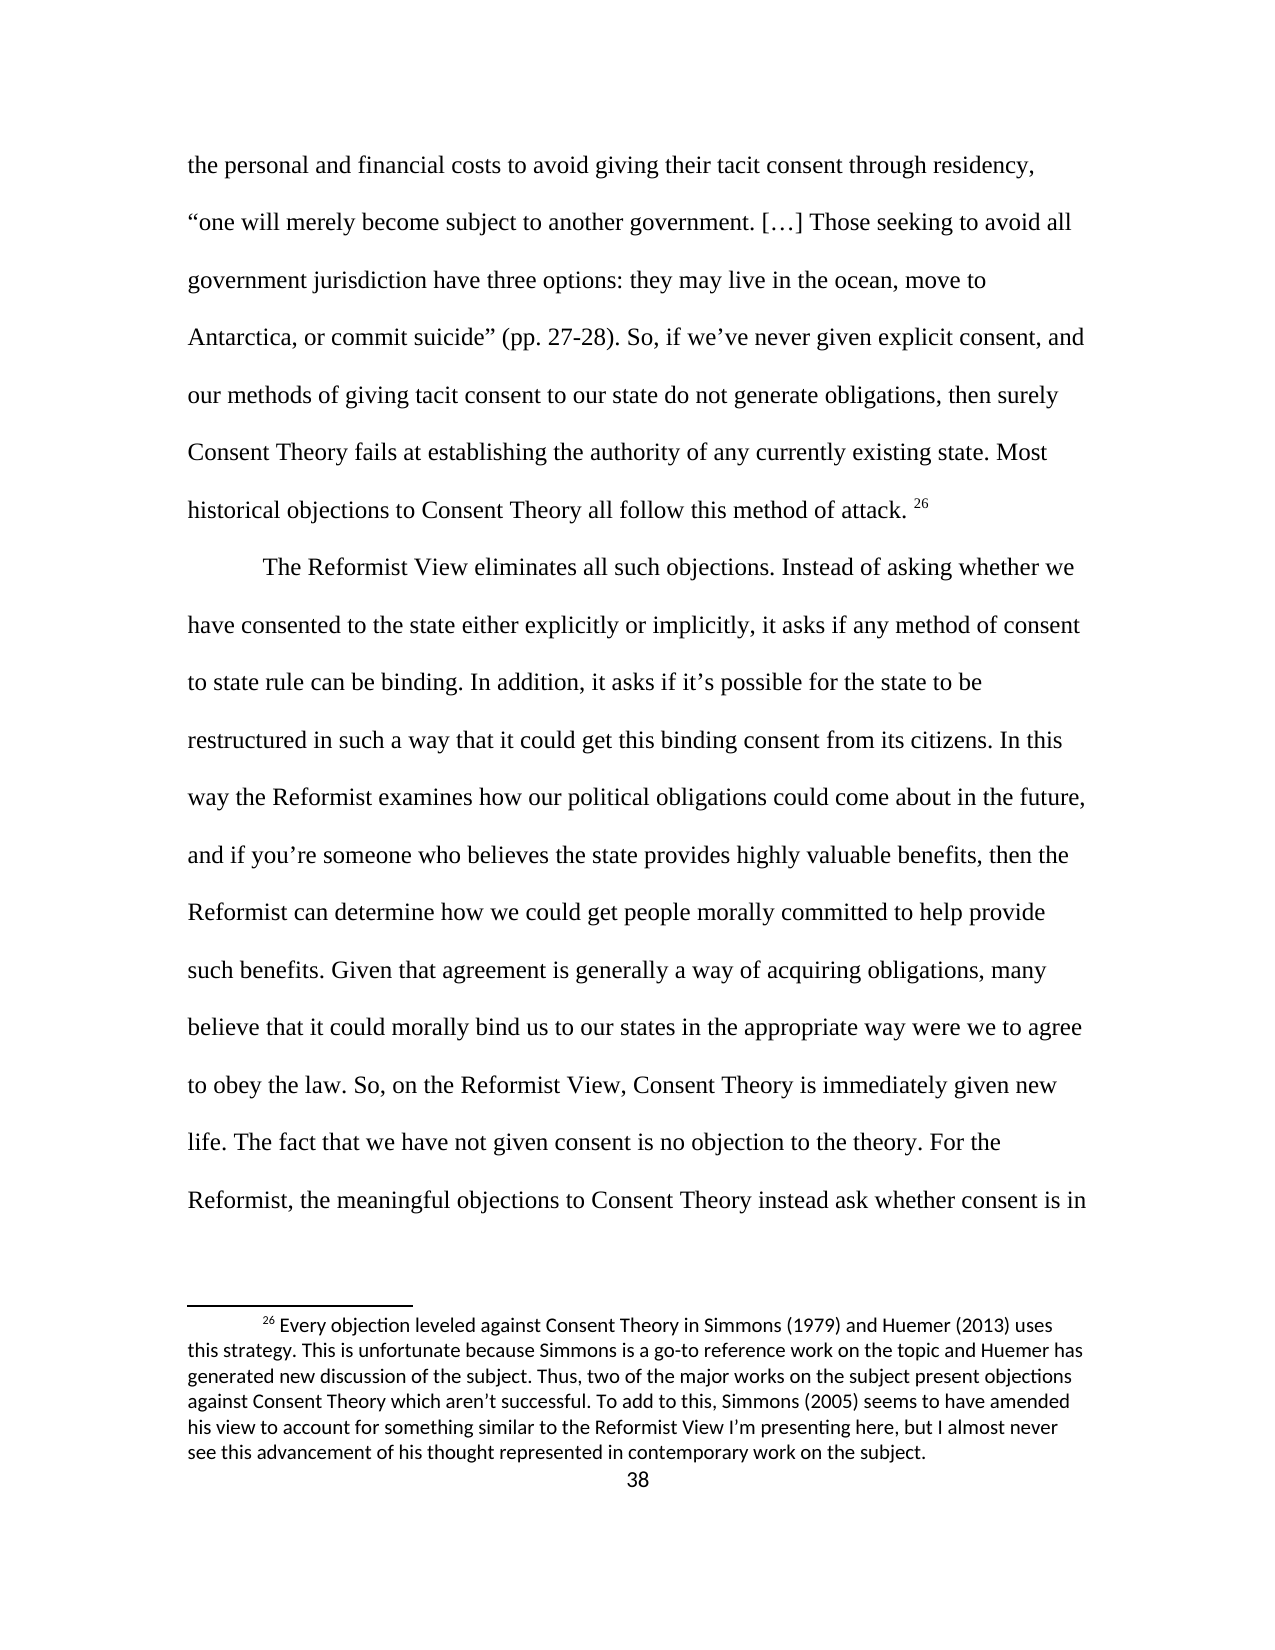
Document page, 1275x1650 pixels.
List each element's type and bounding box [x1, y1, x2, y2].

text [187, 150, 1087, 524]
text [187, 552, 1087, 1214]
